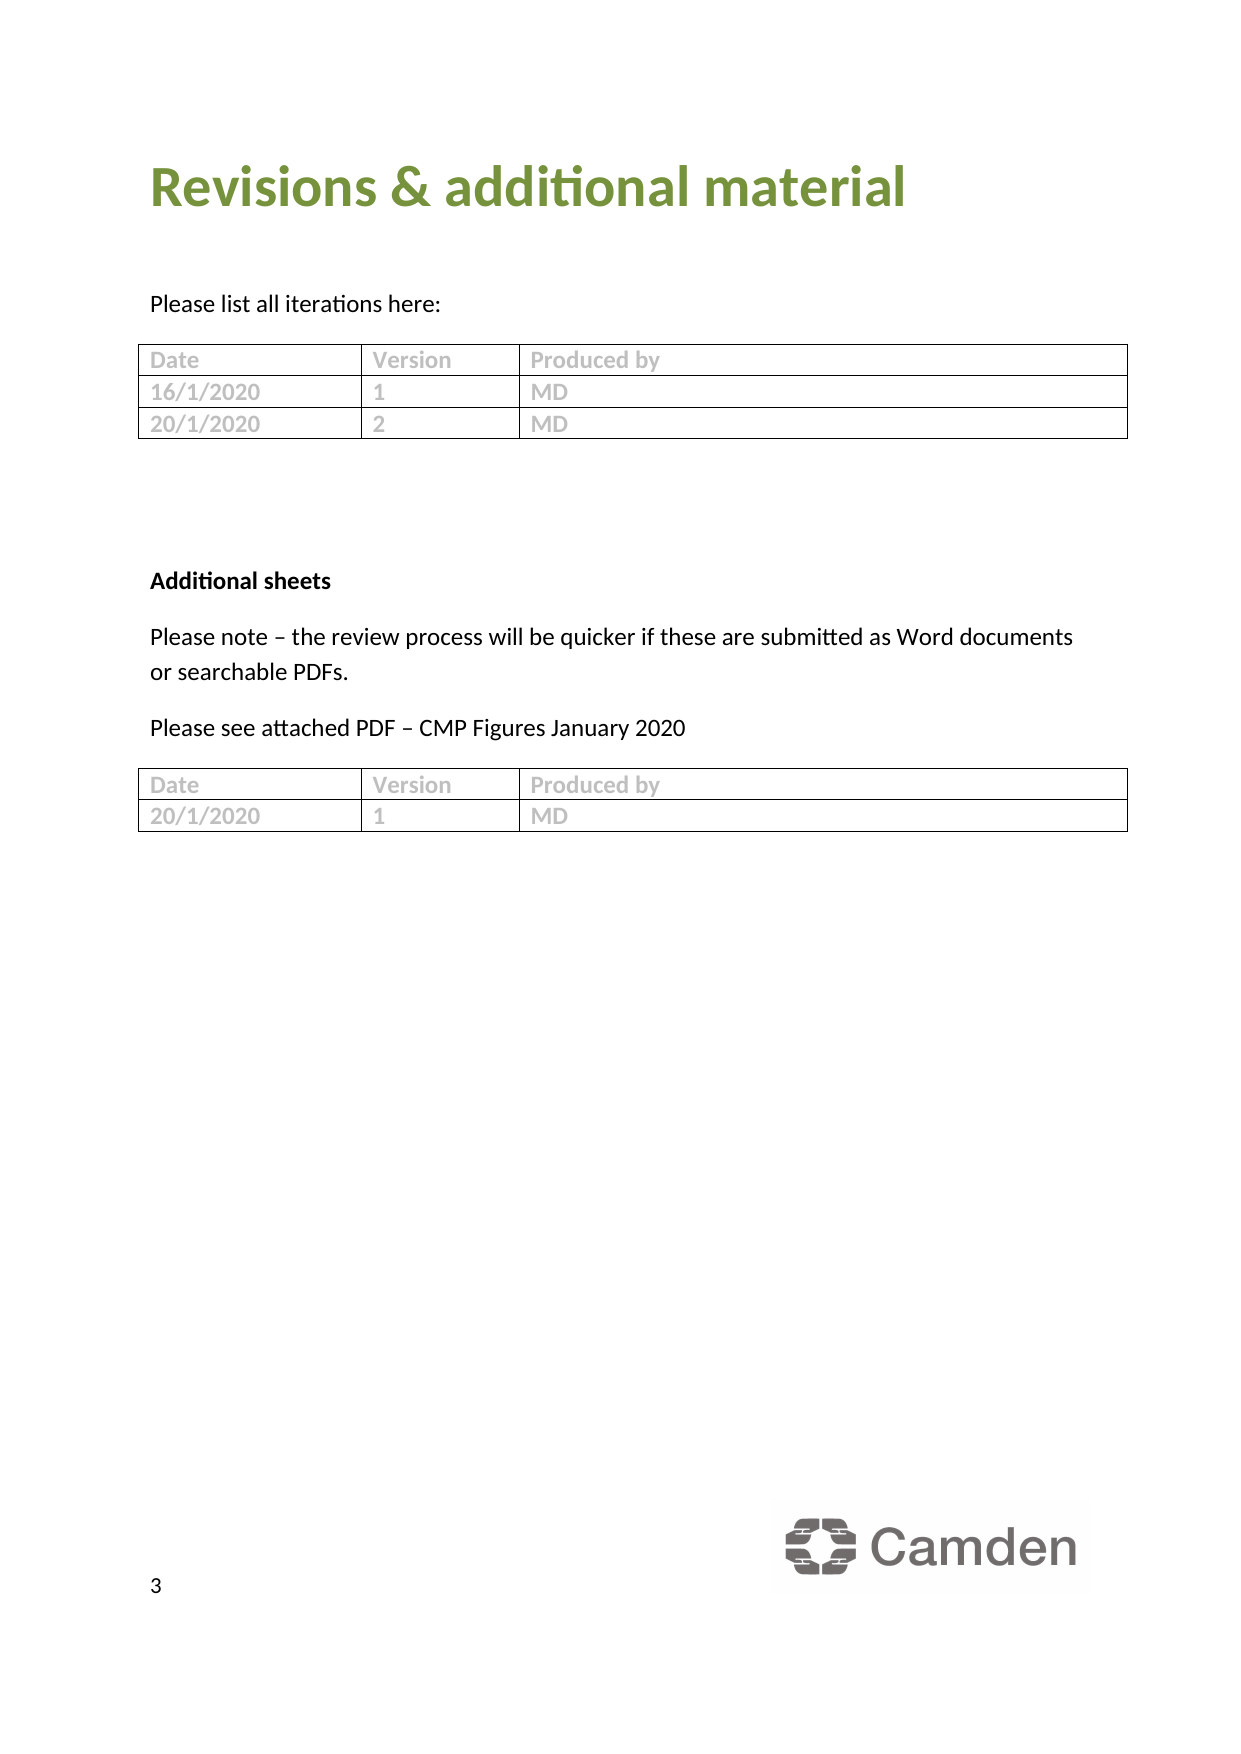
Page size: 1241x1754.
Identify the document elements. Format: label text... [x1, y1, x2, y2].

table_cell 1 [362, 376, 519, 407]
table_header Date [139, 345, 361, 375]
table_cell MD [520, 408, 1127, 438]
text Please list all iterations here: [150, 288, 1090, 318]
table_cell 2 [362, 408, 519, 438]
table_header Produced by [520, 769, 1127, 799]
table_cell 20/1/2020 [139, 408, 361, 438]
table_cell MD [520, 376, 1127, 407]
text Please note – the review process will be quicker if these are submitted as Word documents or searchable PDFs. [150, 621, 1090, 687]
table_header Date [139, 769, 361, 799]
table_header Version [362, 769, 519, 799]
table_header Version [362, 345, 519, 375]
table_cell MD [520, 800, 1127, 831]
table_cell 1 [362, 800, 519, 831]
text Additional sheets [150, 565, 1090, 596]
table_cell 20/1/2020 [139, 800, 361, 831]
text Please see attached PDF – CMP Figures January 2020 [150, 712, 1090, 742]
table_cell 16/1/2020 [139, 376, 361, 407]
subtitle Revisions & additional material [150, 150, 1090, 221]
picture [770, 1499, 1091, 1594]
table_header Produced by [520, 345, 1127, 375]
